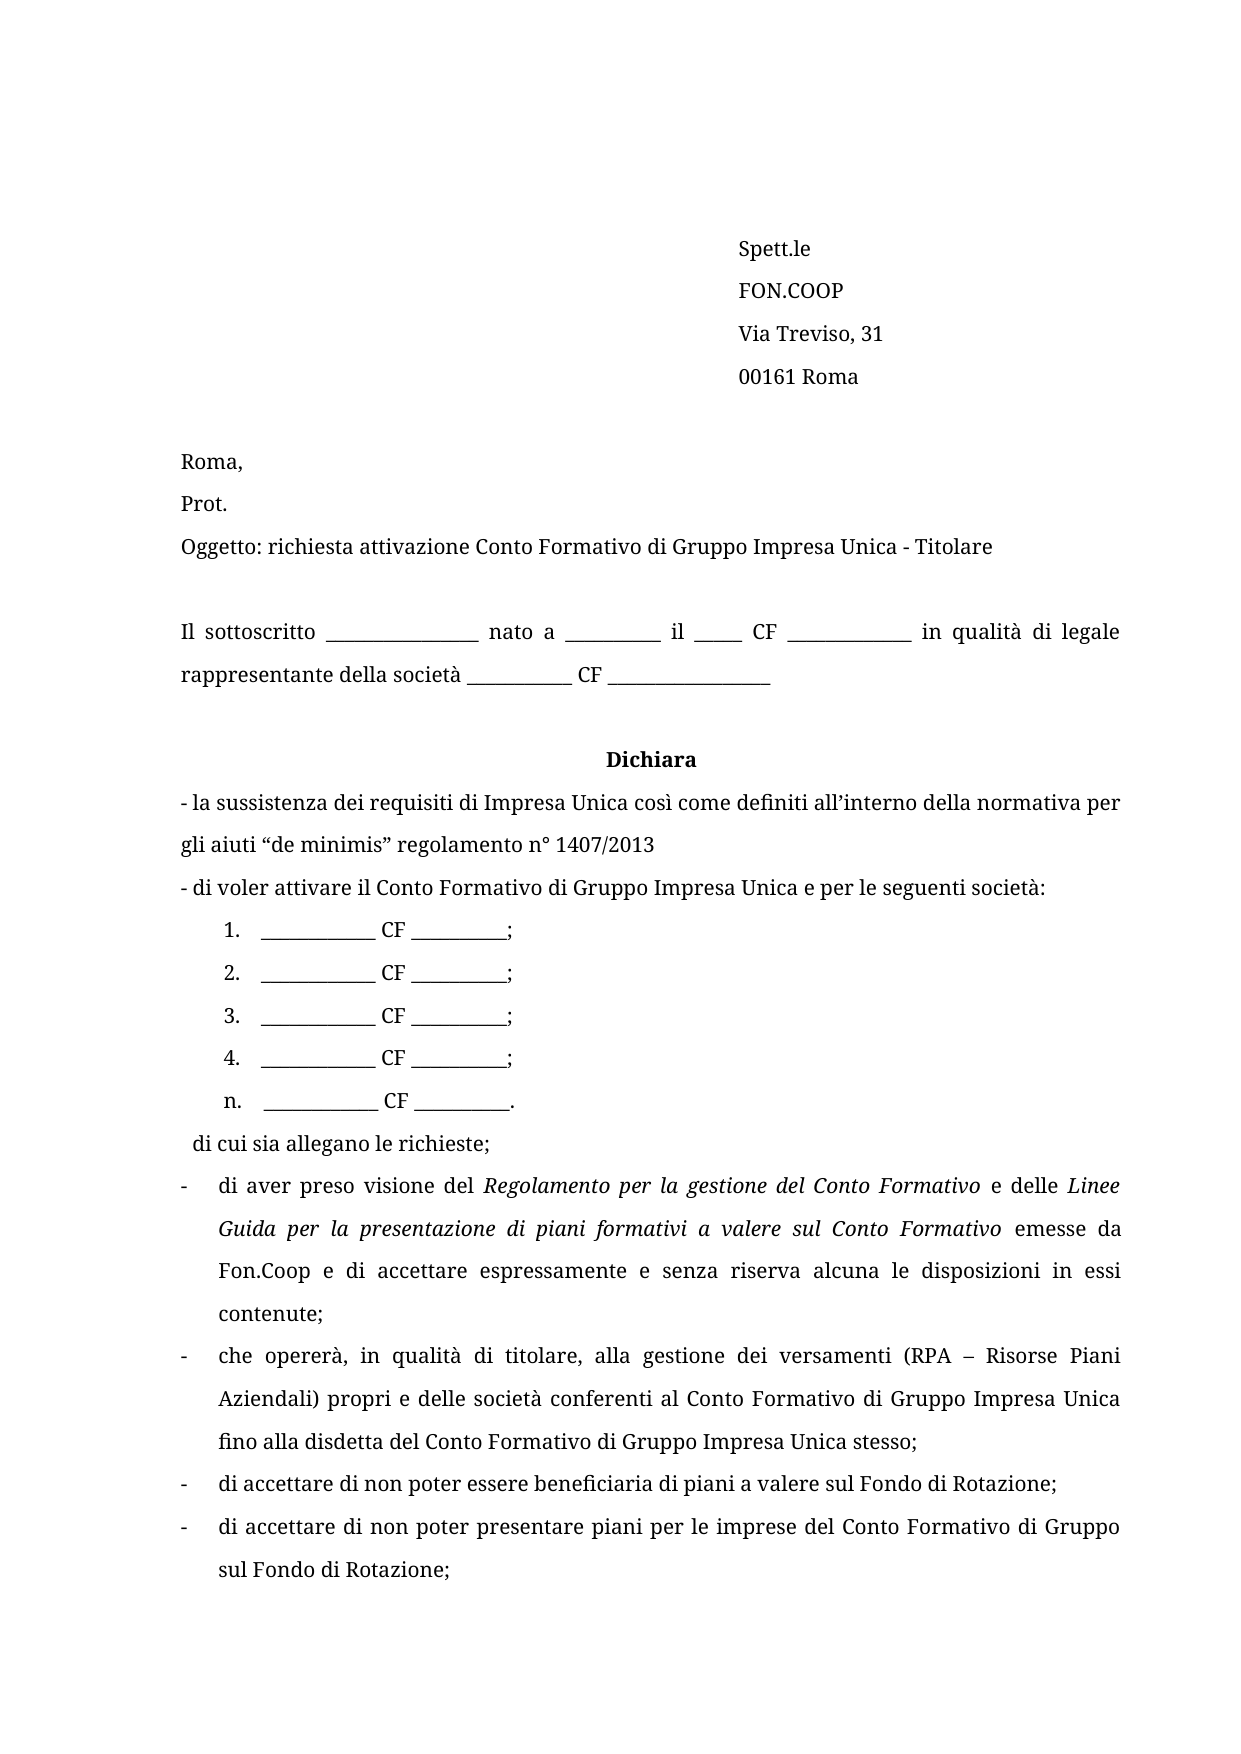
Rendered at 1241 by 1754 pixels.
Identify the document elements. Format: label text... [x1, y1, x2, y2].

text n. ____________ CF __________. [223, 1086, 1122, 1114]
text Dichiara [181, 745, 1122, 774]
text Prot. [181, 489, 1122, 518]
text Spett.le [738, 234, 1122, 262]
text - la sussistenza dei requisiti di Impresa Unica così come definiti all’interno della normativa per gli aiuti “de minimis” regolamento n° 1407/2013 [181, 788, 1122, 859]
list di cui sia allegano le richieste; [192, 1129, 1122, 1157]
list di aver preso visione del Regolamento per la gestione del Conto Formativo e delle Linee Guida per la presentazione di piani formativi a valere sul Conto Formativo emesse da Fon.Coop e di accettare espressamente e senza riserva alcuna le disposizioni in essi contenute; [181, 1171, 1122, 1327]
text FON.COOP [738, 277, 1122, 305]
text Roma, [181, 447, 1122, 475]
list ____________ CF __________; [223, 1043, 1122, 1072]
list di accettare di non poter presentare piani per le imprese del Conto Formativo di Gruppo sul Fondo di Rotazione; [181, 1512, 1122, 1583]
text Il sottoscritto ________________ nato a __________ il _____ CF _____________ in qualità di legale rappresentante della società ___________ CF _________________ [181, 617, 1122, 688]
text 00161 Roma [738, 362, 1122, 390]
list di accettare di non poter essere beneficiaria di piani a valere sul Fondo di Rotazione; [181, 1469, 1122, 1498]
text Via Treviso, 31 [738, 319, 1122, 348]
text - di voler attivare il Conto Formativo di Gruppo Impresa Unica e per le seguenti società: [181, 873, 1122, 901]
list ____________ CF __________; [223, 916, 1122, 944]
list ____________ CF __________; [223, 958, 1122, 987]
list che opererà, in qualità di titolare, alla gestione dei versamenti (RPA – Risorse Piani Aziendali) propri e delle società conferenti al Conto Formativo di Gruppo Impresa Unica fino alla disdetta del Conto Formativo di Gruppo Impresa Unica stesso; [181, 1342, 1122, 1455]
text Oggetto: richiesta attivazione Conto Formativo di Gruppo Impresa Unica - Titolare [181, 532, 1122, 561]
list ____________ CF __________; [223, 1001, 1122, 1029]
